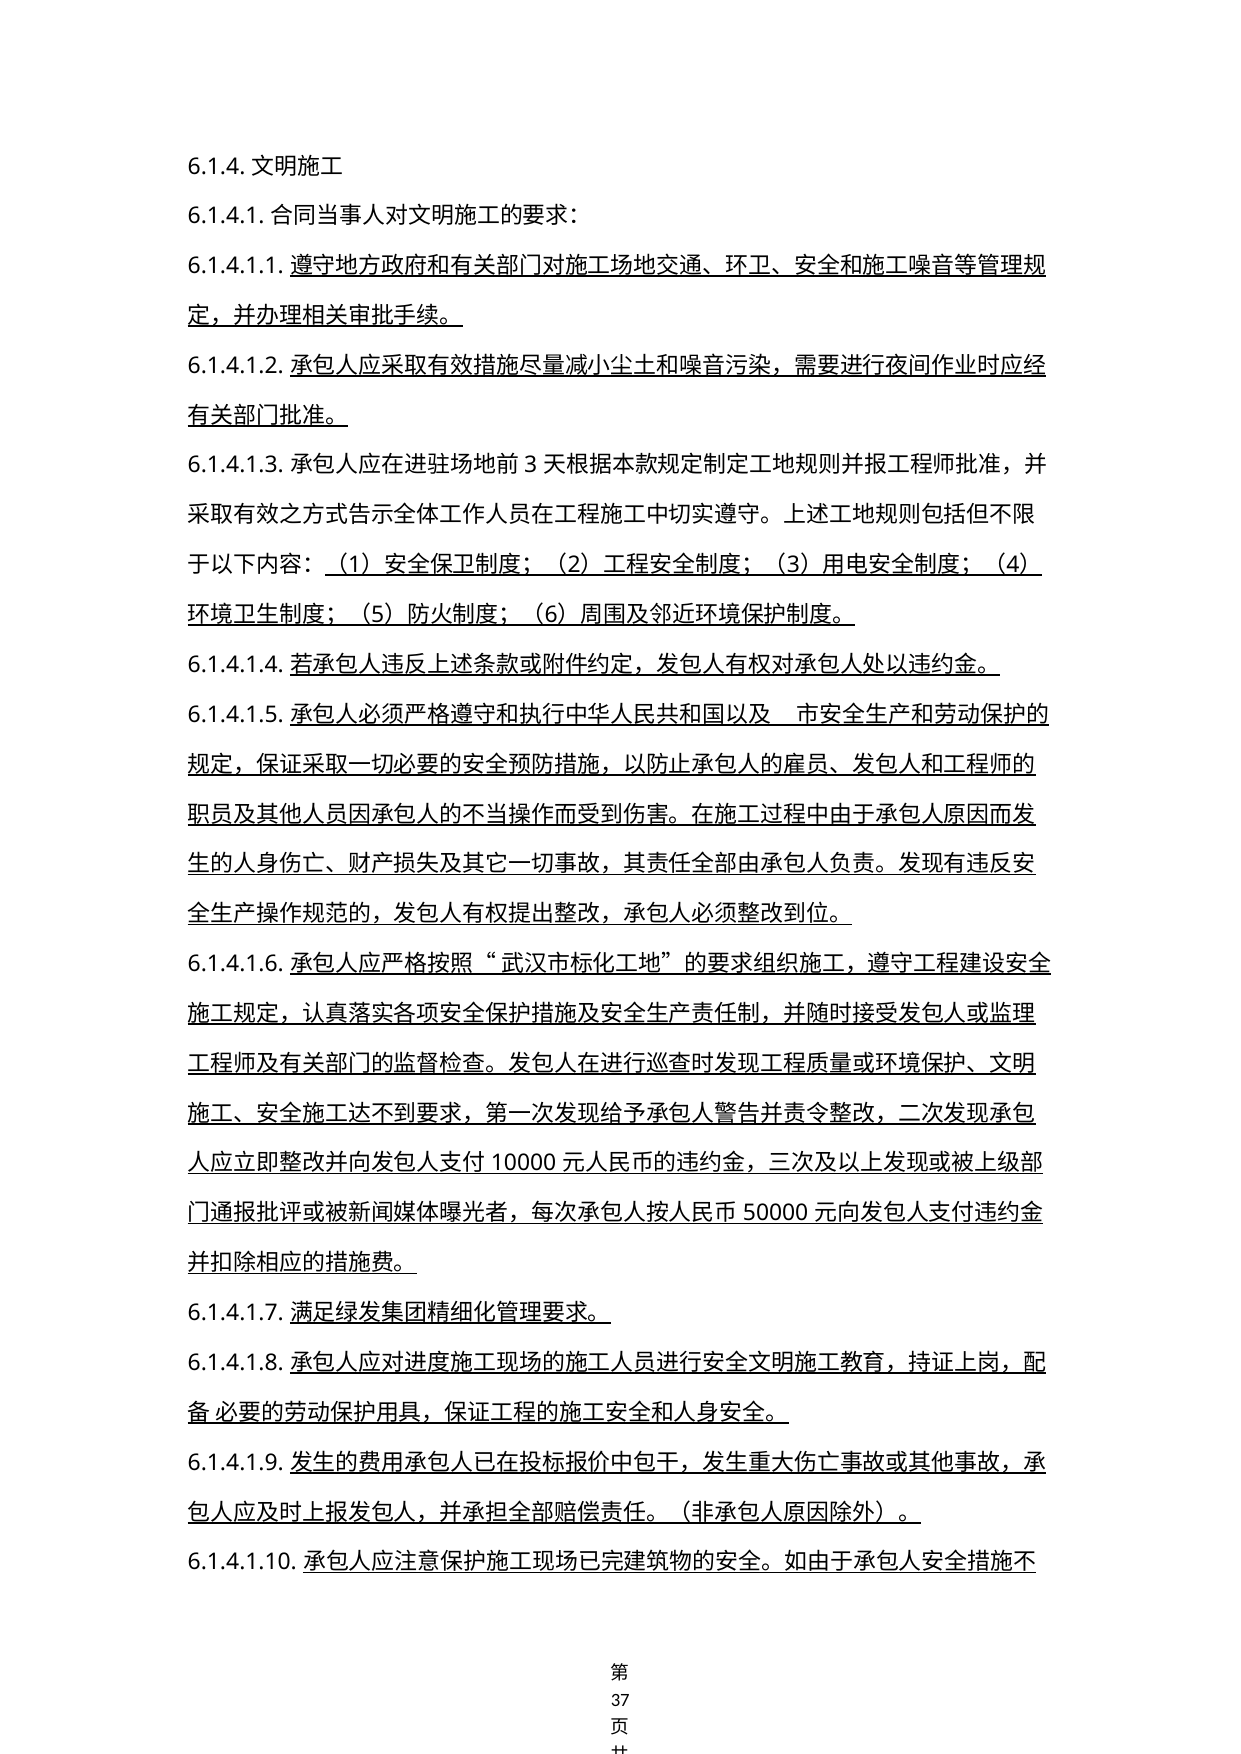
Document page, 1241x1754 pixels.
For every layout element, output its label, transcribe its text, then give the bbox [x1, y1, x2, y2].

list 发生的费用承包人已在投标报价中包干，发生重大伤亡事故或其他事故，承包人应及时上报发包人，并承担全部赔偿责任。（非承包人原因除外）。 [187, 1443, 1053, 1527]
list 承包人应在进驻场地前 3 天根据本款规定制定工地规则并报工程师批准，并采取有效之方式告示全体工作人员在工程施工中切实遵守。上述工地规则包括但不限于以下内容：（1）安全保卫制度；（2）工程安全制度；（3）用电安全制度；（4）环境卫生制度；（5）防火制度；（6）周围及邻近环境保护制度。 [187, 446, 1053, 629]
list 文明施工 [187, 150, 1053, 181]
list 合同当事人对文明施工的要求： [187, 197, 1053, 230]
list 承包人应严格按照“ 武汉市标化工地”的要求组织施工，遵守工程建设安全施工规定，认真落实各项安全保护措施及安全生产责任制，并随时接受发包人或监理工程师及有关部门的监督检查。发包人在进行巡查时发现工程质量或环境保护、文明施工、安全施工达不到要求，第一次发现给予承包人警告并责令整改，二次发现承包人应立即整改并向发包人支付 10000 元人民币的违约金，三次及以上发现或被上级部门通报批评或被新闻媒体曝光者，每次承包人按人民币 50000 元向发包人支付违约金并扣除相应的措施费。 [187, 945, 1053, 1277]
list 遵守地方政府和有关部门对施工场地交通、环卫、安全和施工噪音等管理规定，并办理相关审批手续。 [187, 247, 1053, 330]
list 承包人应采取有效措施尽量减小尘土和噪音污染，需要进行夜间作业时应经有关部门批准。 [187, 347, 1053, 430]
list 承包人应对进度施工现场的施工人员进行安全文明施工教育，持证上岗，配备 必要的劳动保护用具，保证工程的施工安全和人身安全。 [187, 1344, 1053, 1427]
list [187, 1543, 1053, 1576]
list 承包人必须严格遵守和执行中华人民共和国以及 市安全生产和劳动保护的规定，保证采取一切必要的安全预防措施，以防止承包人的雇员、发包人和工程师的职员及其他人员因承包人的不当操作而受到伤害。在施工过程中由于承包人原因而发生的人身伤亡、财产损失及其它一切事故，其责任全部由承包人负责。发现有违反安全生产操作规范的，发包人有权提出整改，承包人必须整改到位。 [187, 696, 1053, 928]
list 满足绿发集团精细化管理要求。 [187, 1294, 1053, 1327]
list 若承包人违反上述条款或附件约定，发包人有权对承包人处以违约金。 [187, 646, 1053, 679]
